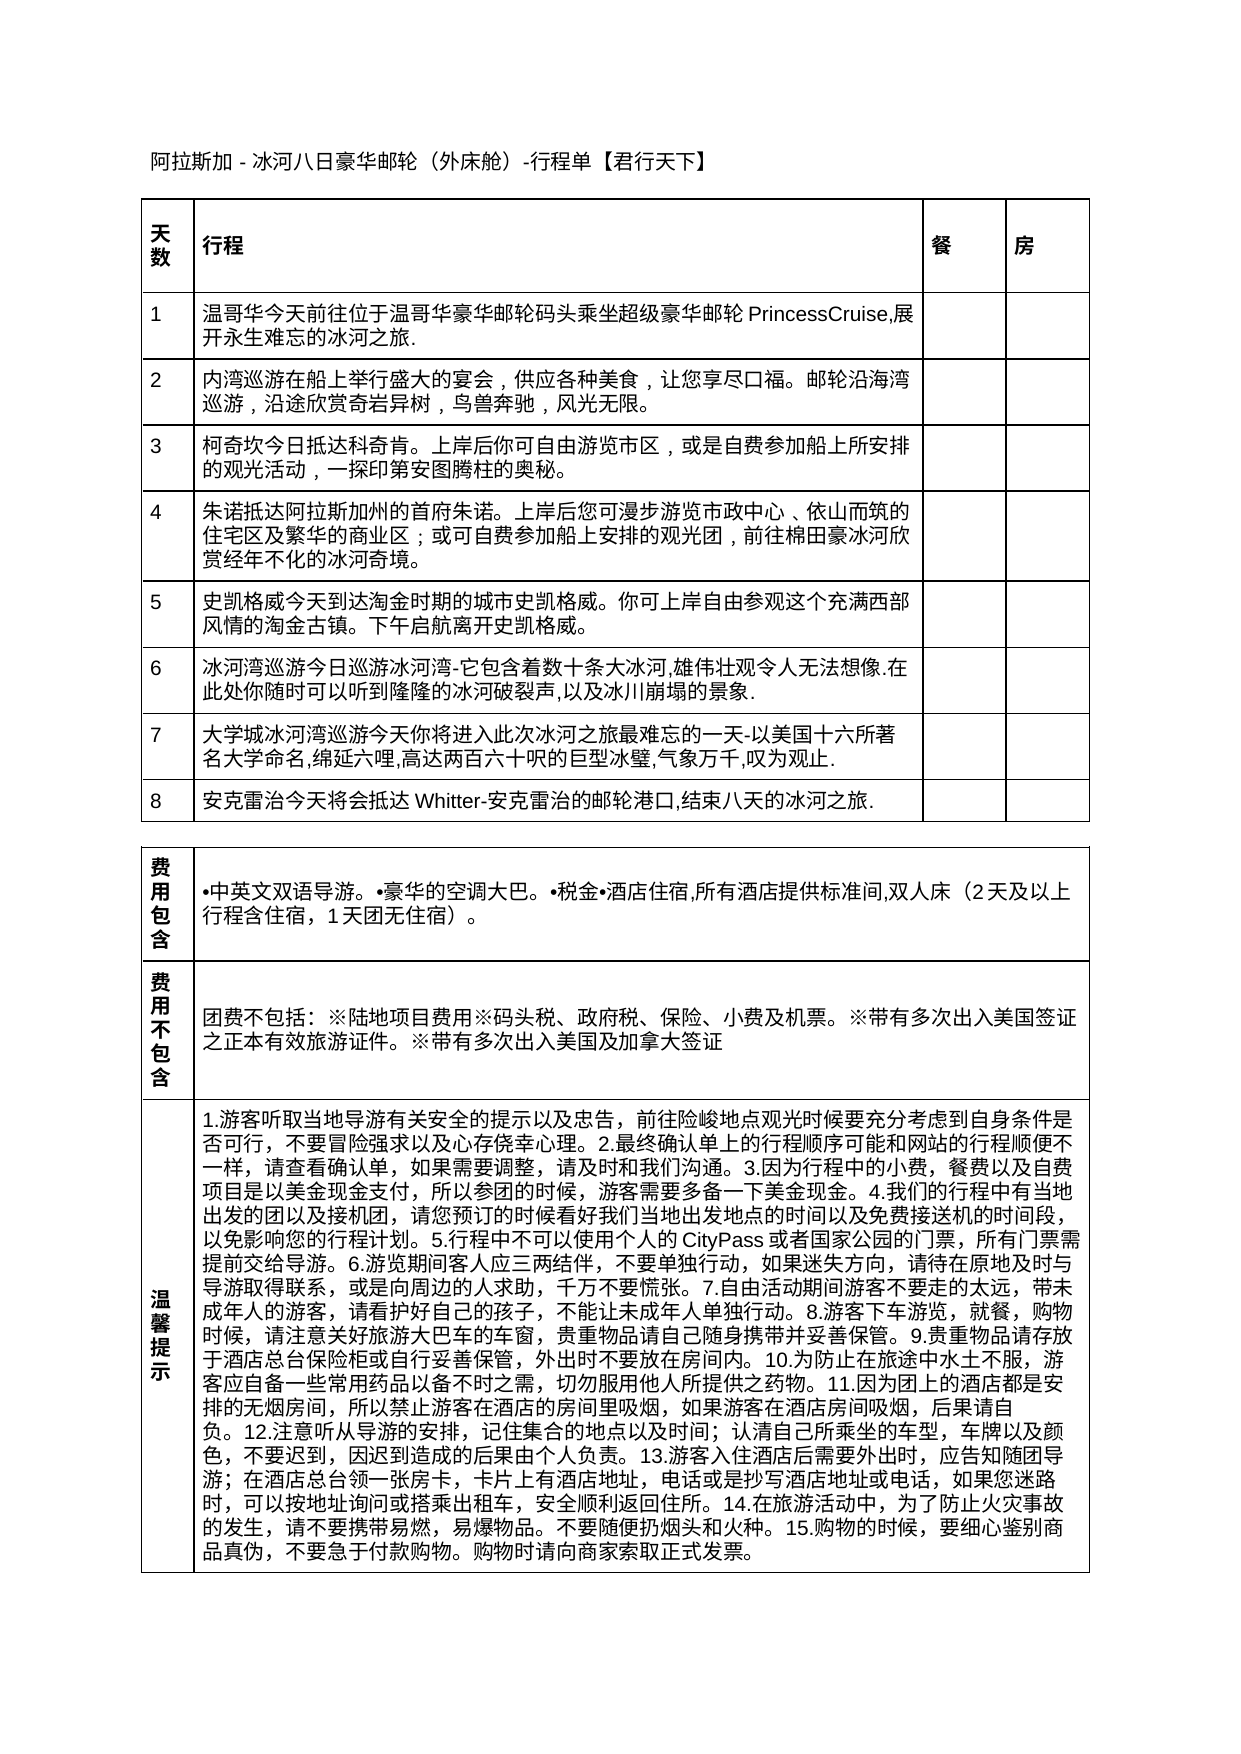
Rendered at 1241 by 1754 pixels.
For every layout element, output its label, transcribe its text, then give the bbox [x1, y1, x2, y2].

table_cell [1007, 492, 1089, 580]
table_cell 费用不包含 [142, 961, 193, 1098]
table_cell [924, 293, 1005, 358]
table_cell 6 [142, 648, 193, 712]
table_cell [924, 780, 1005, 821]
table_cell [924, 648, 1005, 712]
table_cell 温哥华今天前往位于温哥华豪华邮轮码头乘坐超级豪华邮轮PrincessCruise,展开永生难忘的冰河之旅. [195, 293, 922, 358]
table_header 行程 [195, 200, 922, 292]
table_cell 安克雷治今天将会抵达Whitter-安克雷治的邮轮港口,结束八天的冰河之旅. [195, 780, 922, 821]
table_cell 8 [142, 780, 193, 821]
table_cell [1007, 426, 1089, 490]
table_cell [924, 360, 1005, 424]
table_cell [1007, 293, 1089, 358]
table_cell [1007, 714, 1089, 779]
table_header •中英文双语导游。•豪华的空调大巴。•税金•酒店住宿,所有酒店提供标准间,双人床（2天及以上行程含住宿，1天团无住宿）。 [195, 848, 1089, 960]
table_cell 史凯格威今天到达淘金时期的城市史凯格威。你可上岸自由参观这个充满西部风情的淘金古镇。下午启航离开史凯格威。 [195, 582, 922, 646]
table_cell [1007, 360, 1089, 424]
table_cell 2 [142, 359, 193, 424]
table_cell 内湾巡游在船上举行盛大的宴会﹐供应各种美食﹐让您享尽口福。邮轮沿海湾巡游﹐沿途欣赏奇岩异树﹐鸟兽奔驰﹐风光无限。 [195, 360, 922, 424]
table_cell [924, 582, 1005, 646]
table_cell [924, 714, 1005, 779]
table_header 房 [1007, 200, 1089, 292]
table_cell 温馨提示 [142, 1100, 193, 1572]
table_cell 大学城冰河湾巡游今天你将进入此次冰河之旅最难忘的一天-以美国十六所著名大学命名,绵延六哩,高达两百六十呎的巨型冰璧,气象万千,叹为观止. [195, 714, 922, 779]
table_cell [1007, 780, 1089, 821]
table_cell [1007, 648, 1089, 712]
table_cell 1 [142, 293, 193, 358]
table_cell 5 [142, 581, 193, 646]
table_cell 3 [142, 425, 193, 490]
table_cell [924, 492, 1005, 580]
table_cell 柯奇坎今日抵达科奇肯。上岸后你可自由游览市区﹐或是自费参加船上所安排的观光活动﹐一探印第安图腾柱的奥秘。 [195, 426, 922, 490]
text 阿拉斯加 - 冰河八日豪华邮轮（外床舱）-行程单【君行天下】 [150, 150, 1090, 174]
table_cell [924, 426, 1005, 490]
table_cell 4 [142, 491, 193, 580]
table_cell [1007, 582, 1089, 646]
table_cell 团费不包括：※陆地项目费用※码头税、政府税、保险、小费及机票。※带有多次出入美国签证之正本有效旅游证件。※带有多次出入美国及加拿大签证 [195, 962, 1089, 1098]
table_header 天数 [142, 200, 193, 292]
table_header 餐 [924, 200, 1005, 292]
table_cell 朱诺抵达阿拉斯加州的首府朱诺。上岸后您可漫步游览市政中心﹑依山而筑的住宅区及繁华的商业区﹔或可自费参加船上安排的观光团﹐前往棉田豪冰河欣赏经年不化的冰河奇境。 [195, 492, 922, 580]
table_cell 冰河湾巡游今日巡游冰河湾-它包含着数十条大冰河,雄伟壮观令人无法想像.在此处你随时可以听到隆隆的冰河破裂声,以及冰川崩塌的景象. [195, 648, 922, 712]
table_cell 1.游客听取当地导游有关安全的提示以及忠告，前往险峻地点观光时候要充分考虑到自身条件是否可行，不要冒险强求以及心存侥幸心理。2.最终确认单上的行程顺序可能和网站的行程顺便不一样，请查看确认单，如果需要调整，请及时和我们沟通。3.因为行程中的小费，餐费以及自费项目是以美金现金支付，所以参团的时候，游客需要多备一下美金现金。4.我们的行程中有当地出发的团以及接机团，请您预订的时候看好我们当地出发地点的时间以及免费接送机的时间段，以免影响您的行程计划。5.行程中不可以使用个人的CityPass或者国家公园的门票，所有门票需提前交给导游。6.游览期间客人应三两结伴，不要单独行动，如果迷失方向，请待在原地及时与导游取得联系，或是向周边的人求助，千万不要慌张。7.自由活动期间游客不要走的太远，带未成年人的游客，请看护好自己的孩子，不能让未成年人单独行动。8.游客下车游览，就餐，购物时候，请注意关好旅游大巴车的车窗，贵重物品请自己随身携带并妥善保管。9.贵重物品请存放于酒店总台保险柜或自行妥善保管，外出时不要放在房间内。10.为防止在旅途中水土不服，游客应自备一些常用药品以备不时之需，切勿服用他人所提供之药物。11.因为团上的酒店都是安排的无烟房间，所以禁止游客在酒店的房间里吸烟，如果游客在酒店房间吸烟，后果请自负。12.注意听从导游的安排，记住集合的地点以及时间；认清自己所乘坐的车型，车牌以及颜色，不要迟到，因迟到造成的后果由个人负责。13.游客入住酒店后需要外出时，应告知随团导游；在酒店总台领一张房卡，卡片上有酒店地址，电话或是抄写酒店地址或电话，如果您迷路时，可以按地址询问或搭乘出租车，安全顺利返回住所。14.在旅游活动中，为了防止火灾事故的发生，请不要携带易燃，易爆物品。不要随便扔烟头和火种。15.购物的时候，要细心鉴别商品真伪，不要急于付款购物。购物时请向商家索取正式发票。 [195, 1100, 1089, 1572]
table_cell 7 [142, 714, 193, 779]
table_header 费用包含 [142, 848, 193, 960]
